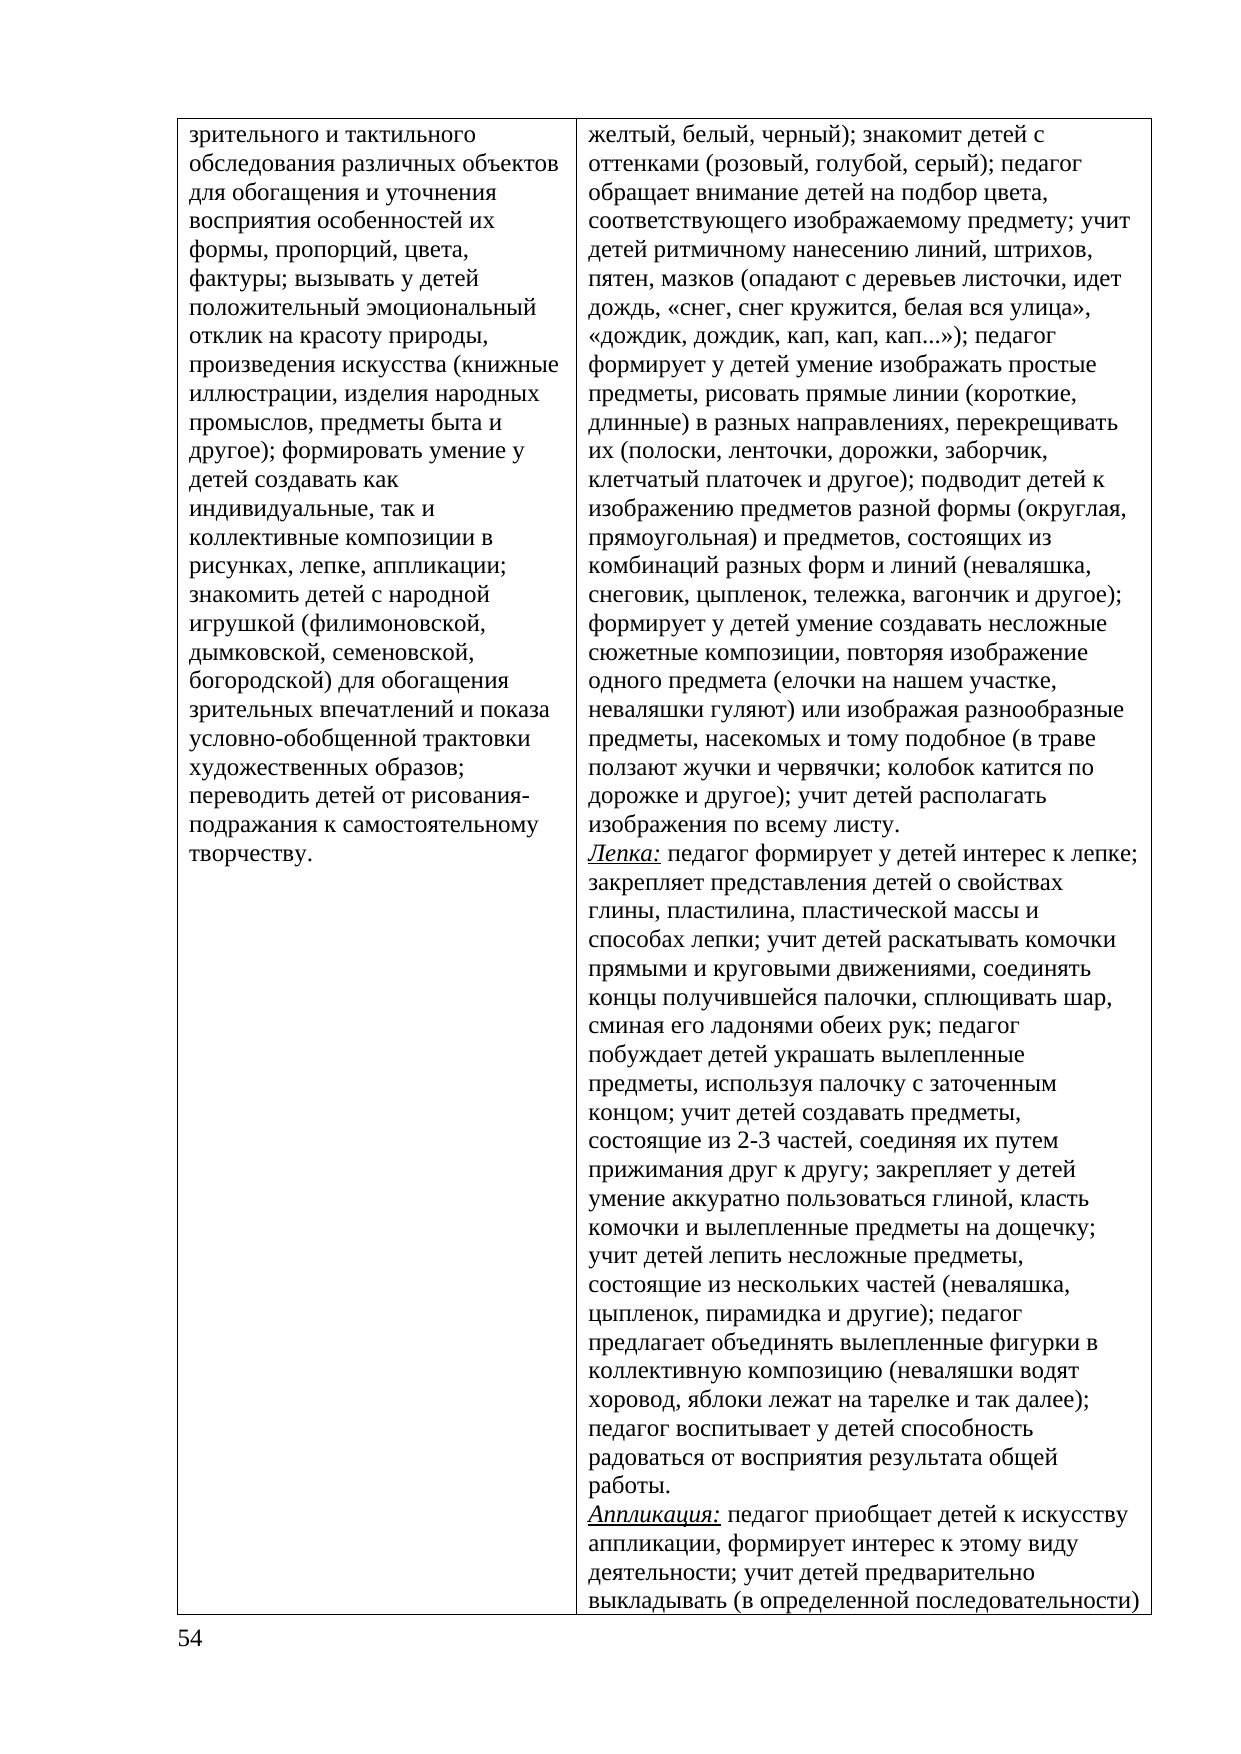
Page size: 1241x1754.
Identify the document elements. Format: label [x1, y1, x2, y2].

table_cell [178, 119, 576, 1614]
table_cell [577, 119, 1151, 1614]
